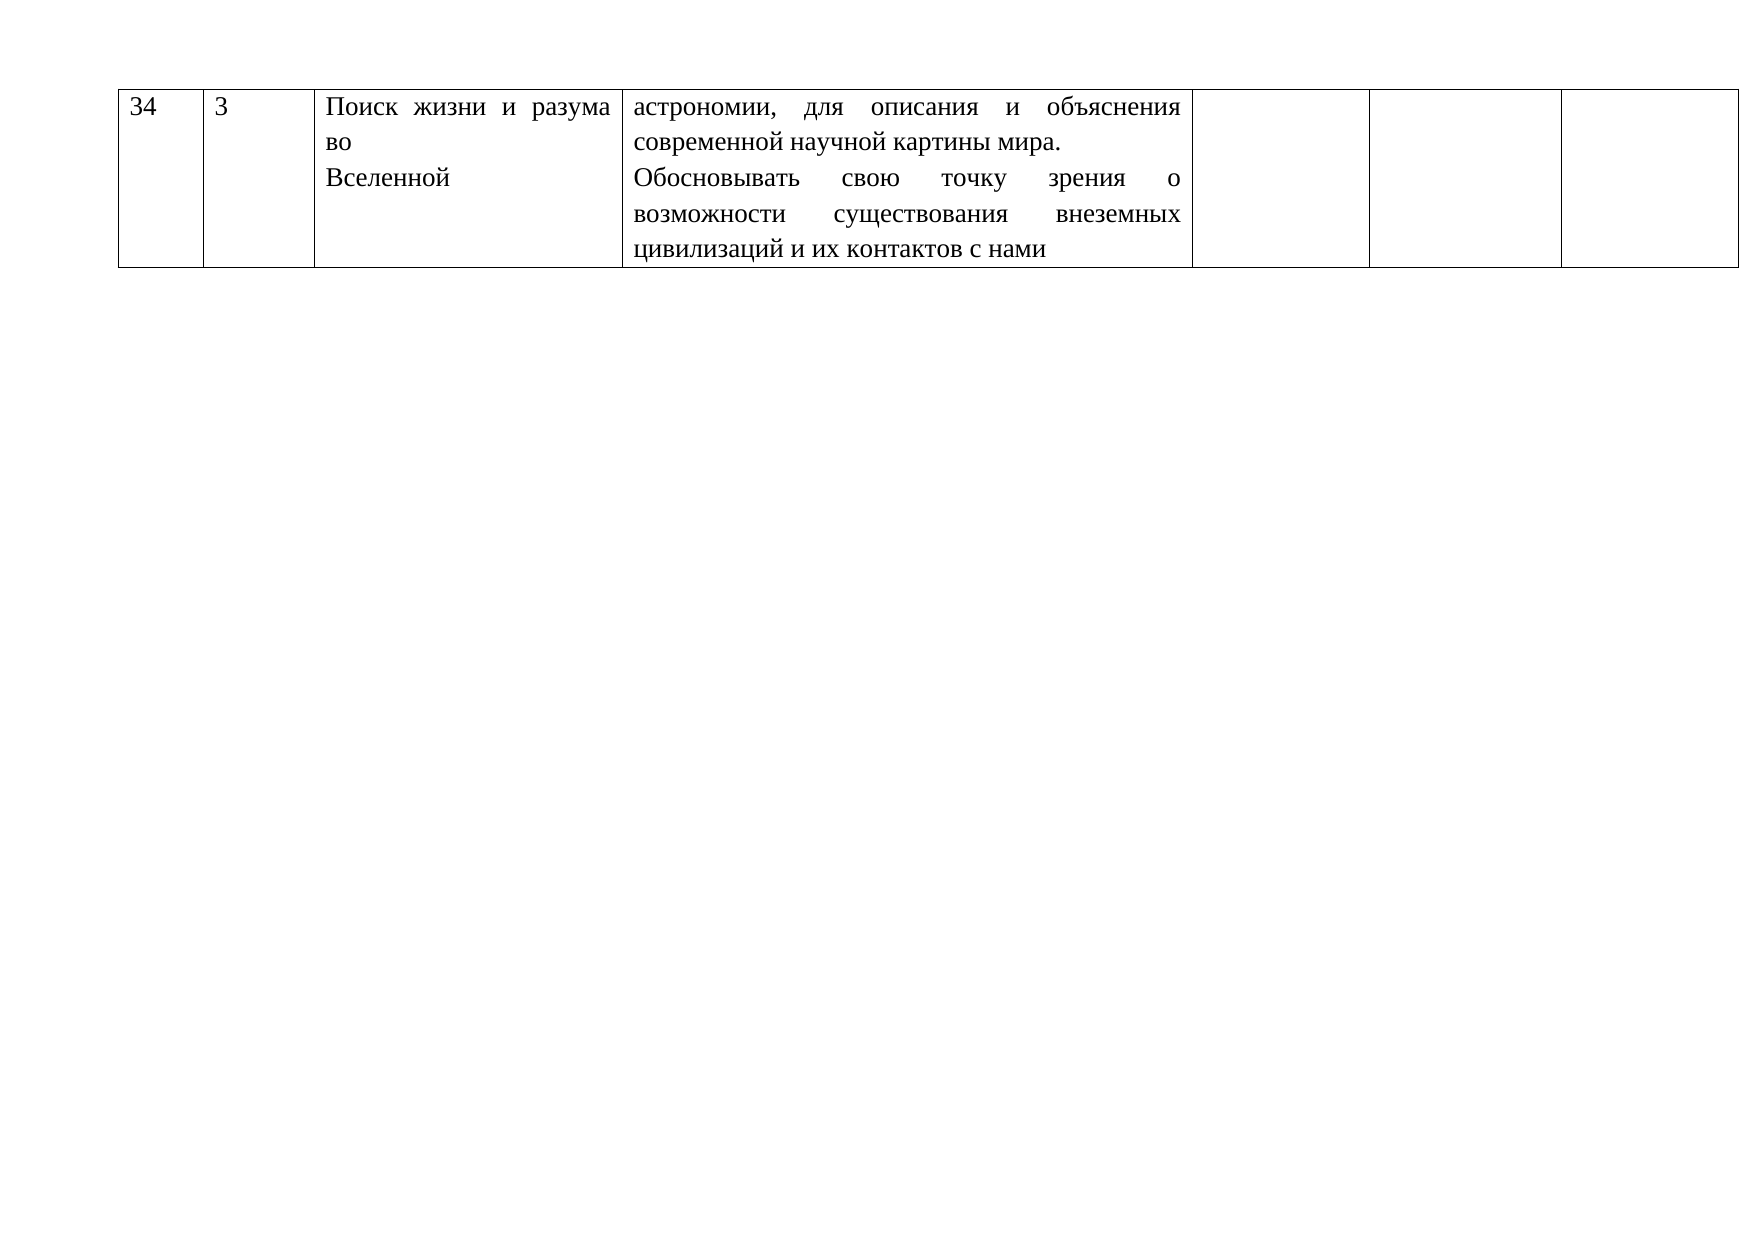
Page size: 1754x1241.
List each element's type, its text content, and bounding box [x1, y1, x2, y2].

table_cell Поиск жизни и разума во Вселенной [315, 90, 622, 267]
table_cell [1370, 90, 1561, 267]
table_cell [1562, 90, 1738, 267]
table_cell 34 [119, 90, 203, 267]
table_cell 3 [204, 90, 314, 267]
table_cell [1193, 90, 1369, 267]
